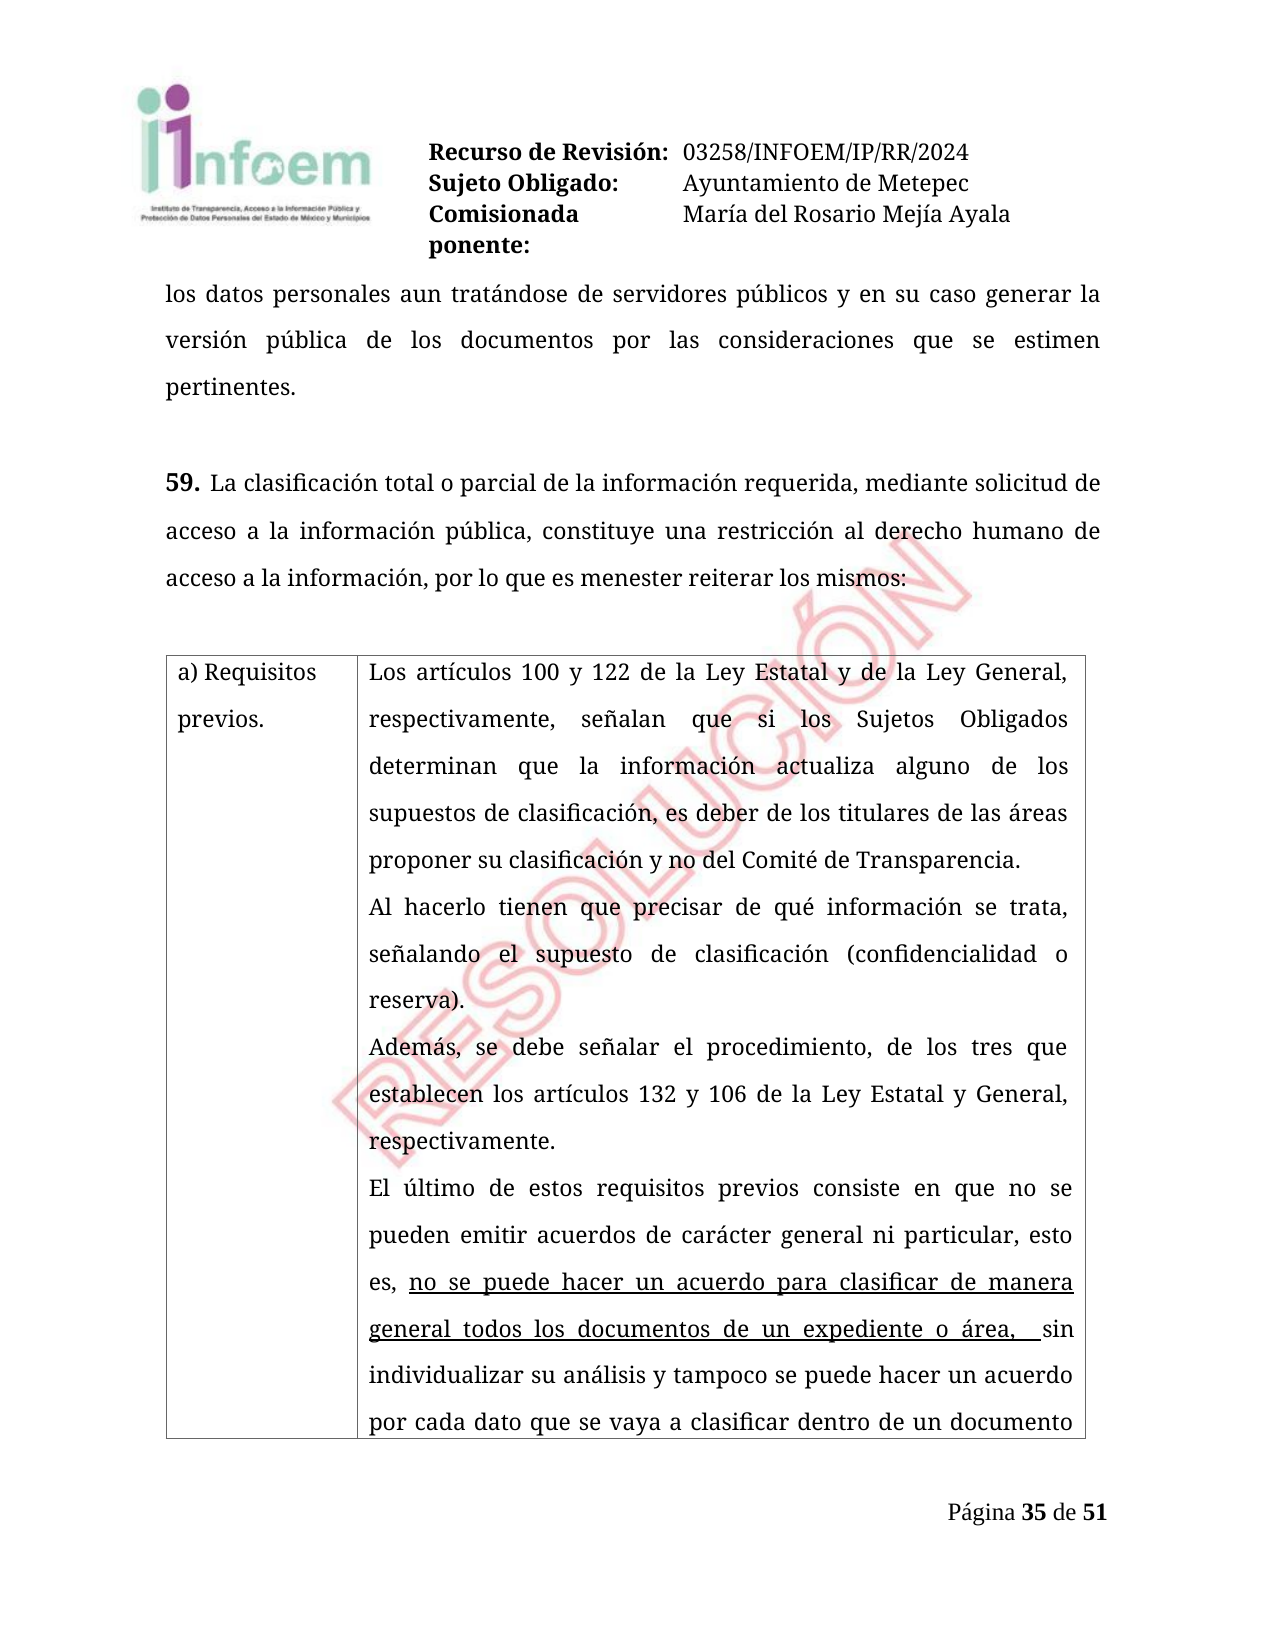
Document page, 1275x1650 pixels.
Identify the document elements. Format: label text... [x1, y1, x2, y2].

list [165, 277, 1102, 402]
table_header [167, 656, 357, 1438]
list La clasificación total o parcial de la información requerida, mediante solicitud de acceso a la información pública, constituye una restricción al derecho humano de acceso a la información, por lo que es menester reiterar los mismos: [165, 465, 1102, 593]
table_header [358, 656, 1085, 1438]
picture [22, 26, 1251, 1627]
